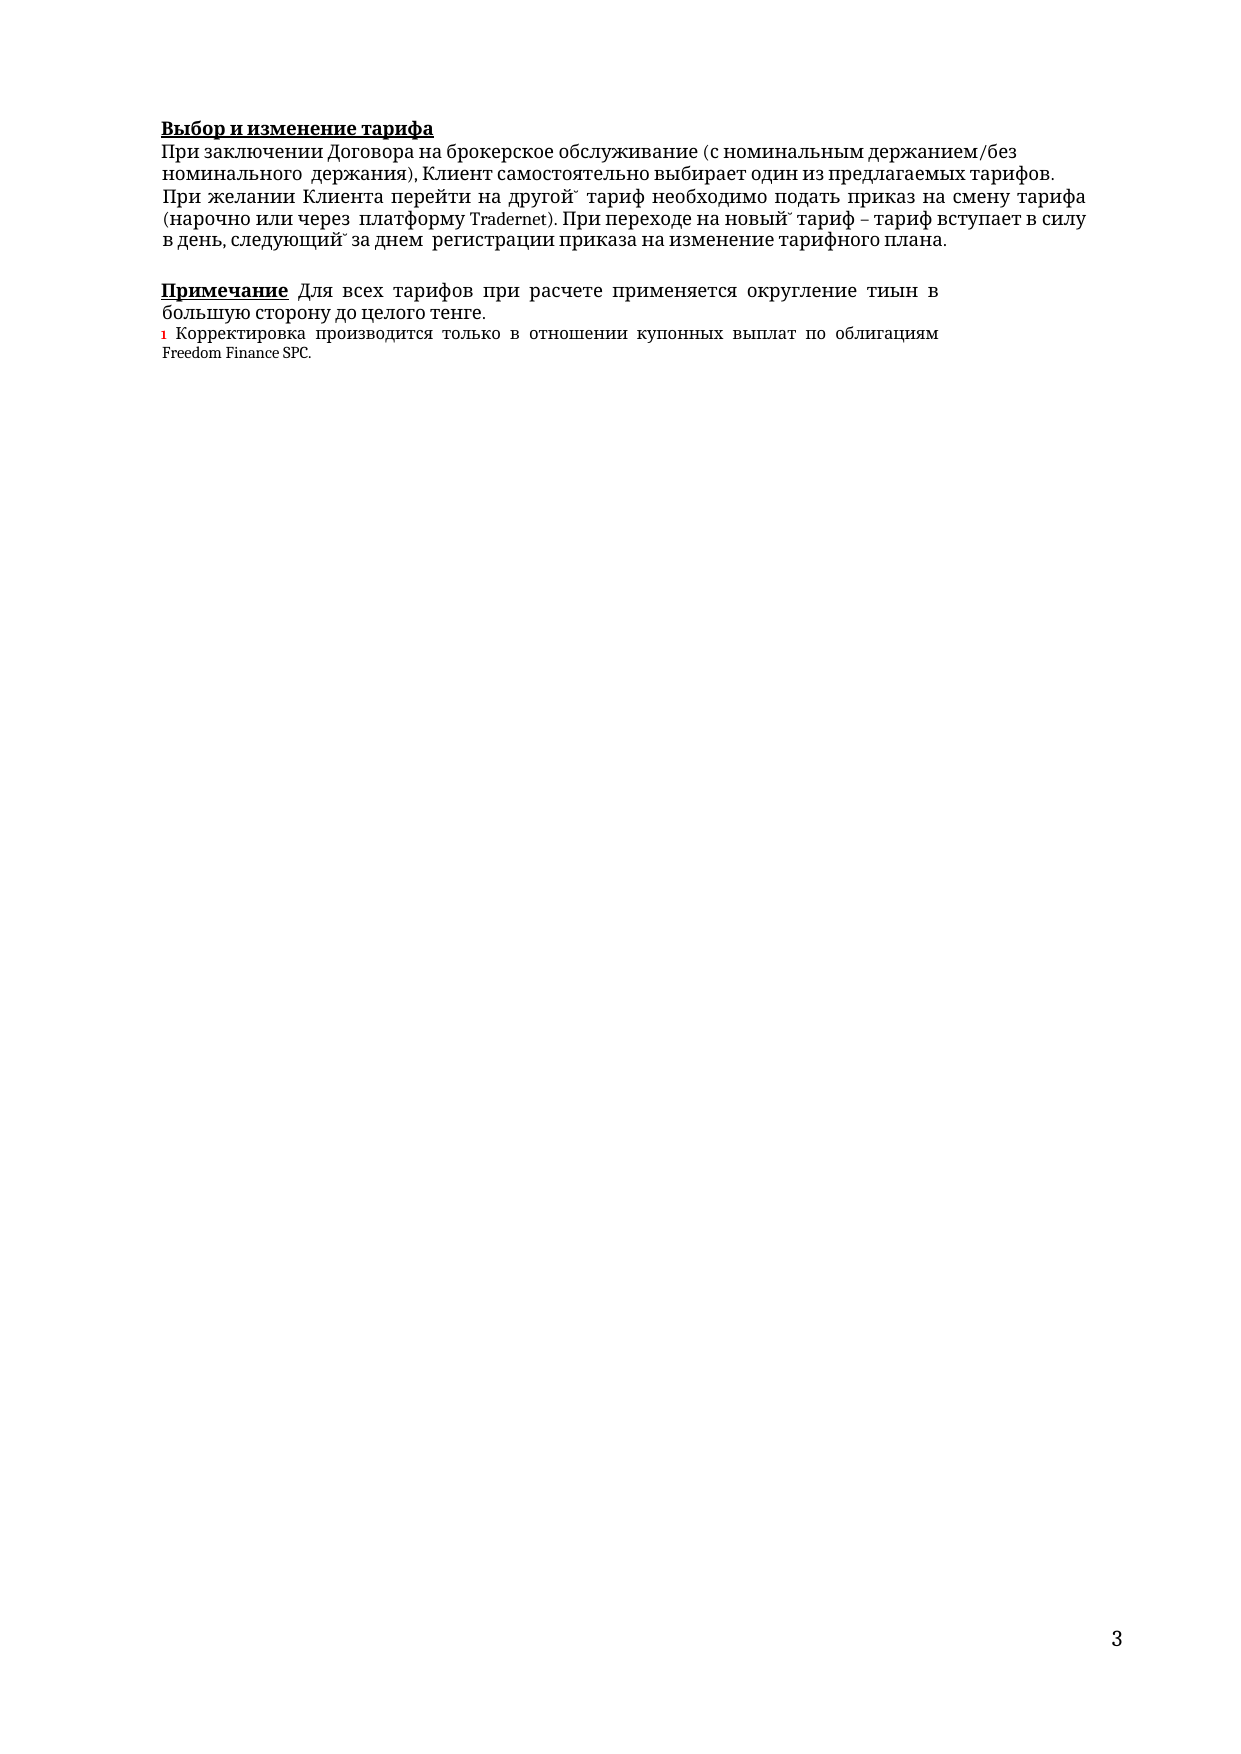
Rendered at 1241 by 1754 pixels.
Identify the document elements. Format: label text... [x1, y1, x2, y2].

text При заключении Договора на брокерское обслуживание (с номинальным держанием/без номинального держания), Клиент самостоятельно выбирает один из предлагаемых тарифов. [161, 142, 1089, 185]
text 1 Корректировка производится только в отношении купонных выплат по облигациям Freedom Finance SPC. [161, 324, 939, 363]
subtitle Выбор и изменение тарифа [161, 118, 1122, 140]
text Примечание Для всех тарифов при расчете применяется округление тиын в большую сторону до целого тенге. [161, 281, 939, 324]
text При желании Клиента перейти на другой˘ тариф необходимо подать приказ на смену тарифа (нарочно или через платформу Tradernet). При переходе на новый˘ тариф – тариф вступает в силу в день, следующий˘ за днем регистрации приказа на изменение тарифного плана. [162, 186, 1087, 251]
